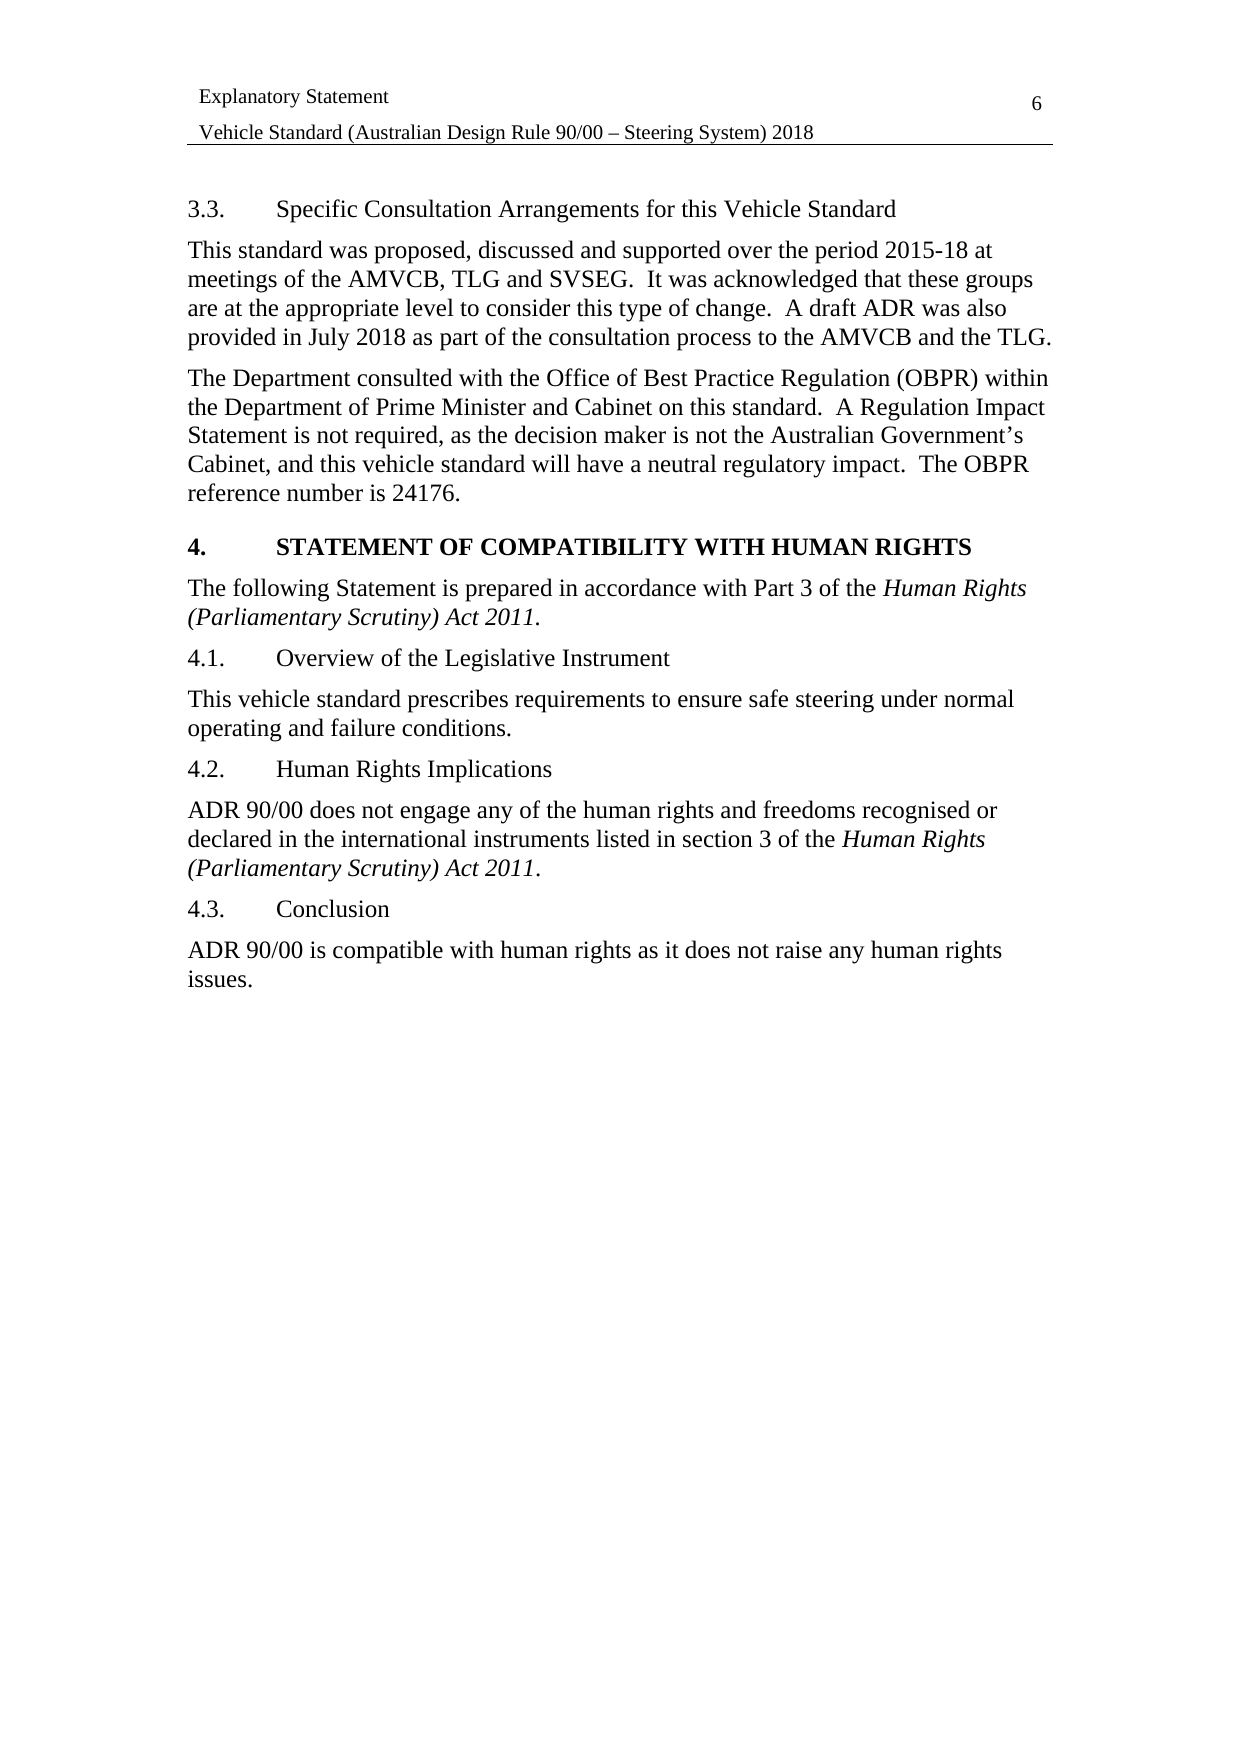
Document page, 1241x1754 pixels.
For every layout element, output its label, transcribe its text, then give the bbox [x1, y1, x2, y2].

text This vehicle standard prescribes requirements to ensure safe steering under normal operating and failure conditions. [187, 684, 1053, 742]
text ADR 90/00 is compatible with human rights as it does not raise any human rights issues. [187, 935, 1053, 993]
subtitle Conclusion [187, 894, 1053, 923]
subtitle STATEMENT OF COMPATIBILITY WITH HUMAN RIGHTS [187, 532, 1053, 560]
text The following Statement is prepared in accordance with Part 3 of the Human Rights (Parliamentary Scrutiny) Act 2011. [187, 573, 1053, 630]
subtitle Human Rights Implications [187, 754, 1053, 783]
subtitle Specific Consultation Arrangements for this Vehicle Standard [187, 194, 1053, 223]
text This standard was proposed, discussed and supported over the period 2015-18 at meetings of the AMVCB, TLG and SVSEG. It was acknowledged that these groups are at the appropriate level to consider this type of change. A draft ADR was also provided in July 2018 as part of the consultation process to the AMVCB and the TLG. [187, 235, 1053, 350]
text The Department consulted with the Office of Best Practice Regulation (OBPR) within the Department of Prime Minister and Cabinet on this standard. A Regulation Impact Statement is not required, as the decision maker is not the Australian Government’s Cabinet, and this vehicle standard will have a neutral regulatory impact. The OBPR reference number is 24176. [187, 363, 1053, 507]
subtitle Overview of the Legislative Instrument [187, 643, 1053, 672]
text ADR 90/00 does not engage any of the human rights and freedoms recognised or declared in the international instruments listed in section 3 of the Human Rights (Parliamentary Scrutiny) Act 2011. [187, 795, 1053, 882]
